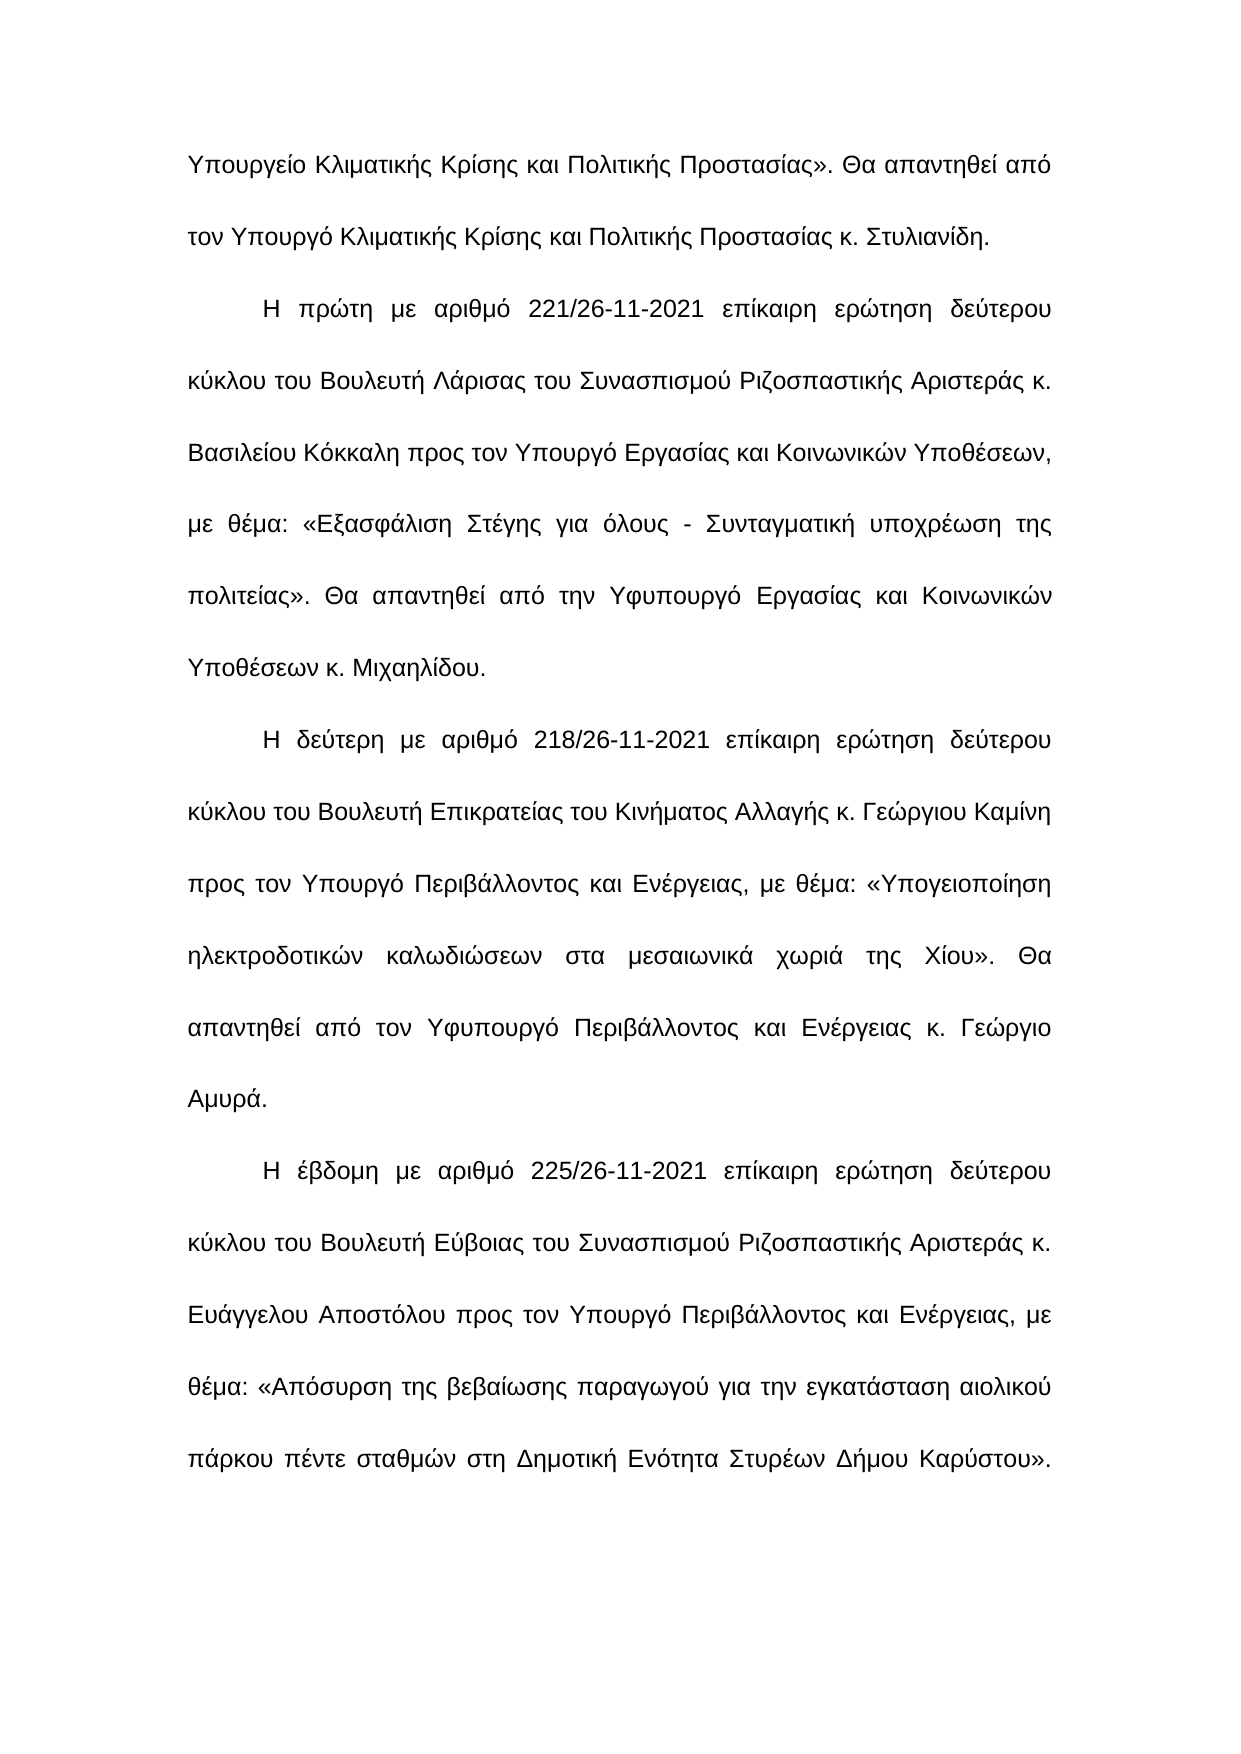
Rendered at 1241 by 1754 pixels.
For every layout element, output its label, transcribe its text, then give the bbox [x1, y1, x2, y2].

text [187, 1156, 1053, 1472]
text Η πρώτη με αριθμό 221/26-11-2021 επίκαιρη ερώτηση δεύτερου κύκλου του Βουλευτή Λάρισας του Συνασπισμού Ριζοσπαστικής Αριστεράς κ. Βασιλείου Κόκκαλη προς τον Υπουργό Εργασίας και Κοινωνικών Υποθέσεων, με θέμα: «Εξασφάλιση Στέγης για όλους - Συνταγματική υποχρέωση της πολιτείας». Θα απαντηθεί από την Υφυπουργό Εργασίας και Κοινωνικών Υποθέσεων κ. Μιχαηλίδου. [187, 294, 1053, 682]
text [187, 150, 1053, 251]
text Η δεύτερη με αριθμό 218/26-11-2021 επίκαιρη ερώτηση δεύτερου κύκλου του Βουλευτή Επικρατείας του Κινήματος Αλλαγής κ. Γεώργιου Καμίνη προς τον Υπουργό Περιβάλλοντος και Ενέργειας, με θέμα: «Υπογειοποίηση ηλεκτροδοτικών καλωδιώσεων στα μεσαιωνικά χωριά της Χίου». Θα απαντηθεί από τον Υφυπουργό Περιβάλλοντος και Ενέργειας κ. Γεώργιο Αμυρά. [187, 725, 1053, 1113]
